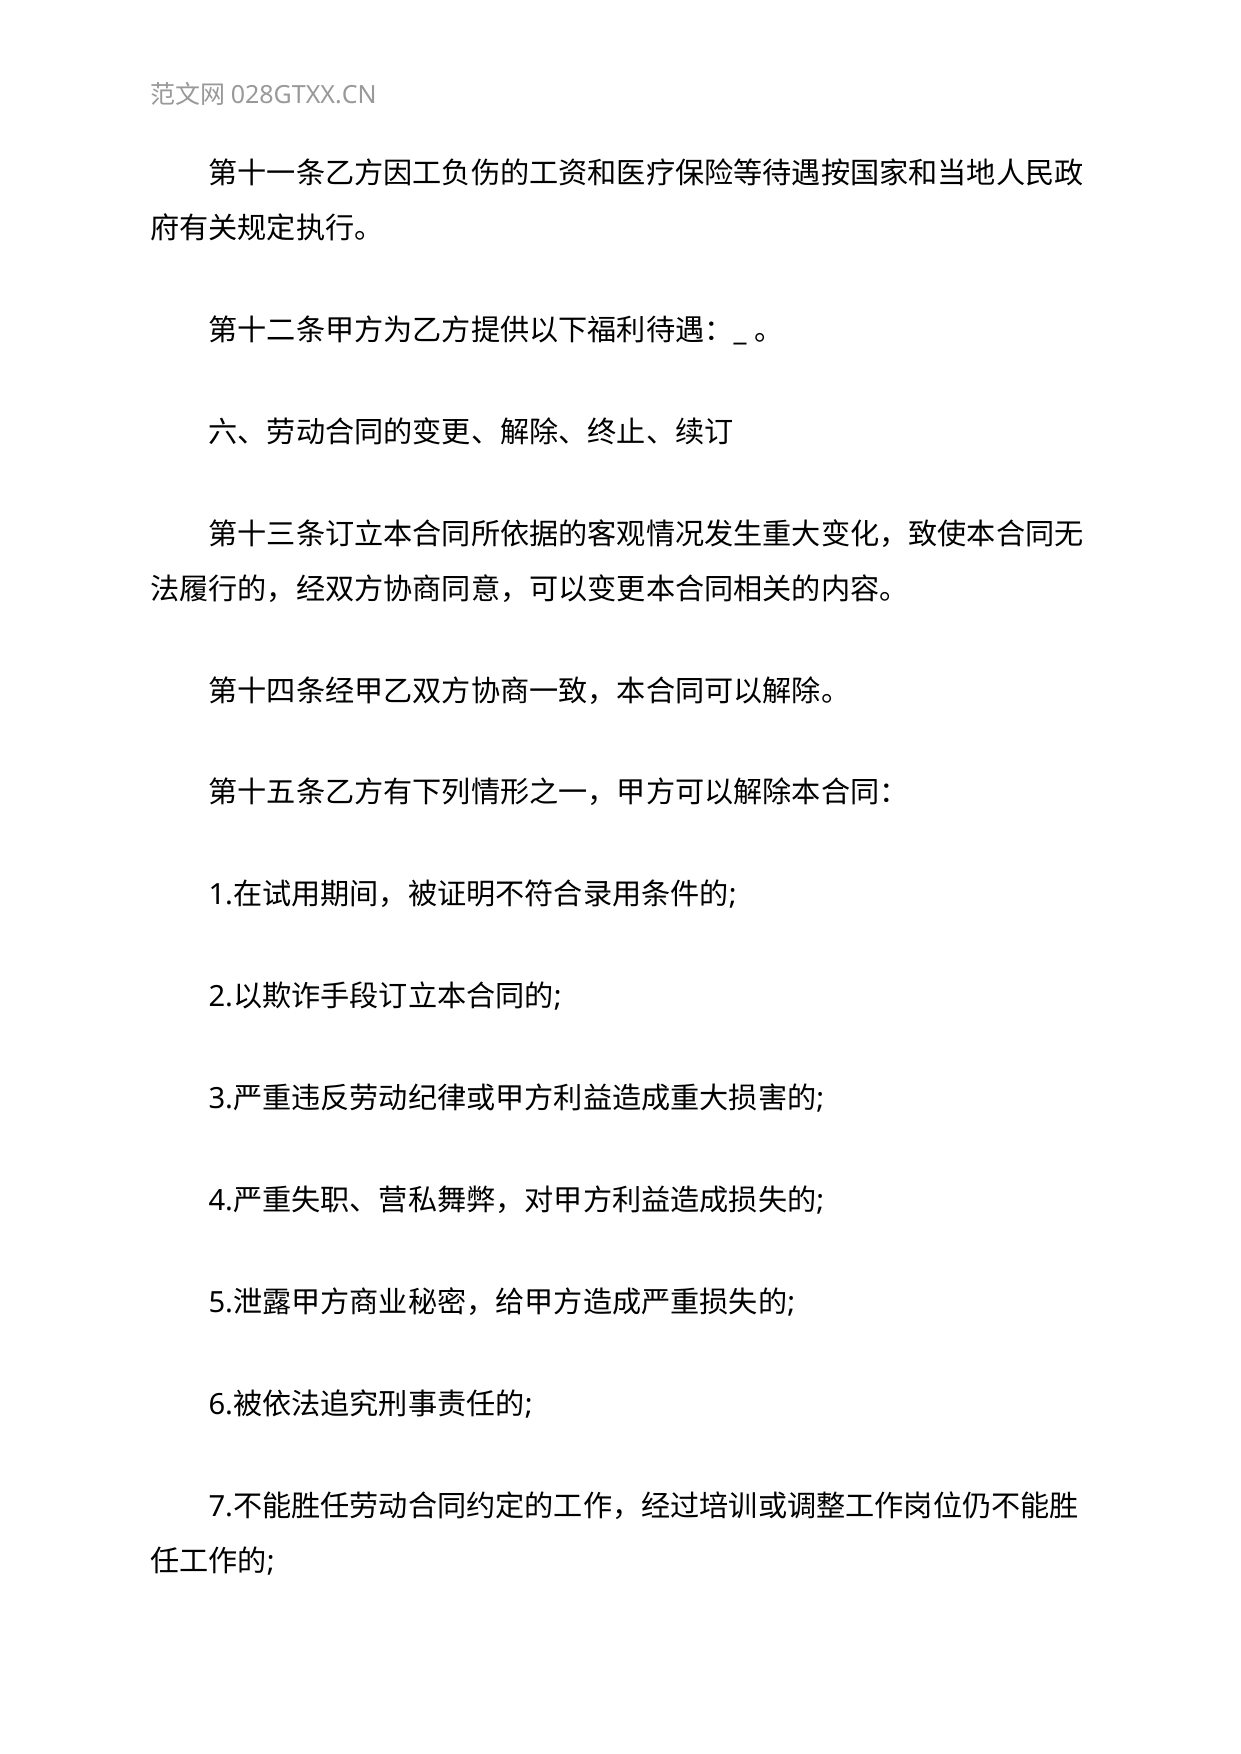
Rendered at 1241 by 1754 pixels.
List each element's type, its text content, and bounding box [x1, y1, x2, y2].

text 1.在试用期间，被证明不符合录用条件的; [150, 871, 1090, 913]
text 7.不能胜任劳动合同约定的工作，经过培训或调整工作岗位仍不能胜任工作的; [150, 1482, 1090, 1580]
text 3.严重违反劳动纪律或甲方利益造成重大损害的; [150, 1074, 1090, 1117]
text 第十四条经甲乙双方协商一致，本合同可以解除。 [150, 667, 1090, 709]
text 6.被依法追究刑事责任的; [150, 1381, 1090, 1423]
text 六、劳动合同的变更、解除、终止、续订 [150, 409, 1090, 451]
text 第十一条乙方因工负伤的工资和医疗保险等待遇按国家和当地人民政府有关规定执行。 [150, 150, 1090, 247]
text 第十三条订立本合同所依据的客观情况发生重大变化，致使本合同无法履行的，经双方协商同意，可以变更本合同相关的内容。 [150, 510, 1090, 608]
text 5.泄露甲方商业秘密，给甲方造成严重损失的; [150, 1278, 1090, 1321]
text 第十二条甲方为乙方提供以下福利待遇：_ 。 [150, 307, 1090, 349]
text 4.严重失职、营私舞弊，对甲方利益造成损失的; [150, 1177, 1090, 1219]
text 第十五条乙方有下列情形之一，甲方可以解除本合同： [150, 769, 1090, 811]
text 2.以欺诈手段订立本合同的; [150, 973, 1090, 1015]
